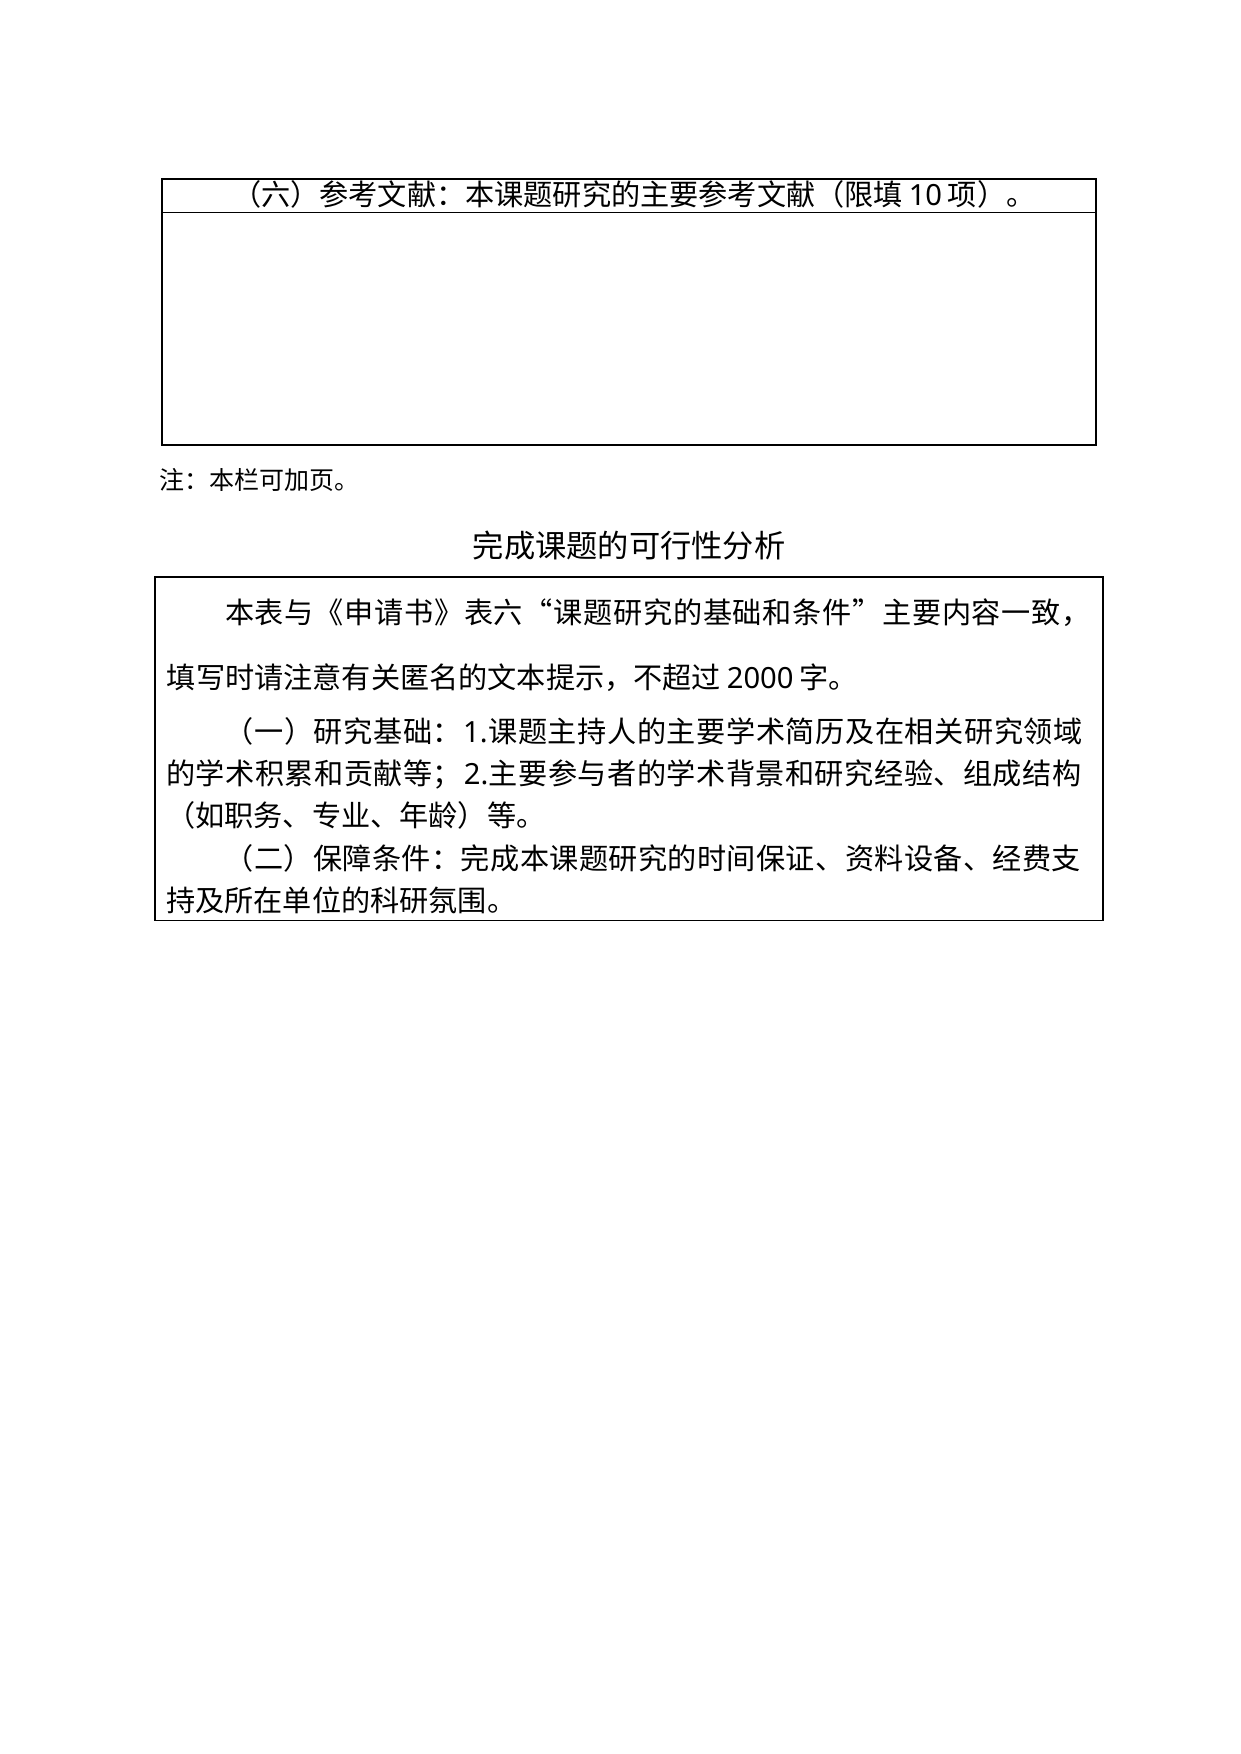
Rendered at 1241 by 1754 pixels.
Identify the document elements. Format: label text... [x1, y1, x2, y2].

text 注：本栏可加页。 [159, 446, 1098, 511]
table_cell [163, 213, 1095, 444]
table_header 本表与《申请书》表六“课题研究的基础和条件”主要内容一致，填写时请注意有关匿名的文本提示，不超过2000字。 （一）研究基础：1.课题主持人的主要学术简历及在相关研究领域的学术积累和贡献等；2.主要参与者的学术背景和研究经验、组成结构（如职务、专业、年龄）等。 （二）保障条件：完成本课题研究的时间保证、资料设备、经费支持及所在单位的科研氛围。 [156, 578, 1102, 920]
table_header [163, 180, 1095, 212]
text 完成课题的可行性分析 [159, 511, 1098, 576]
